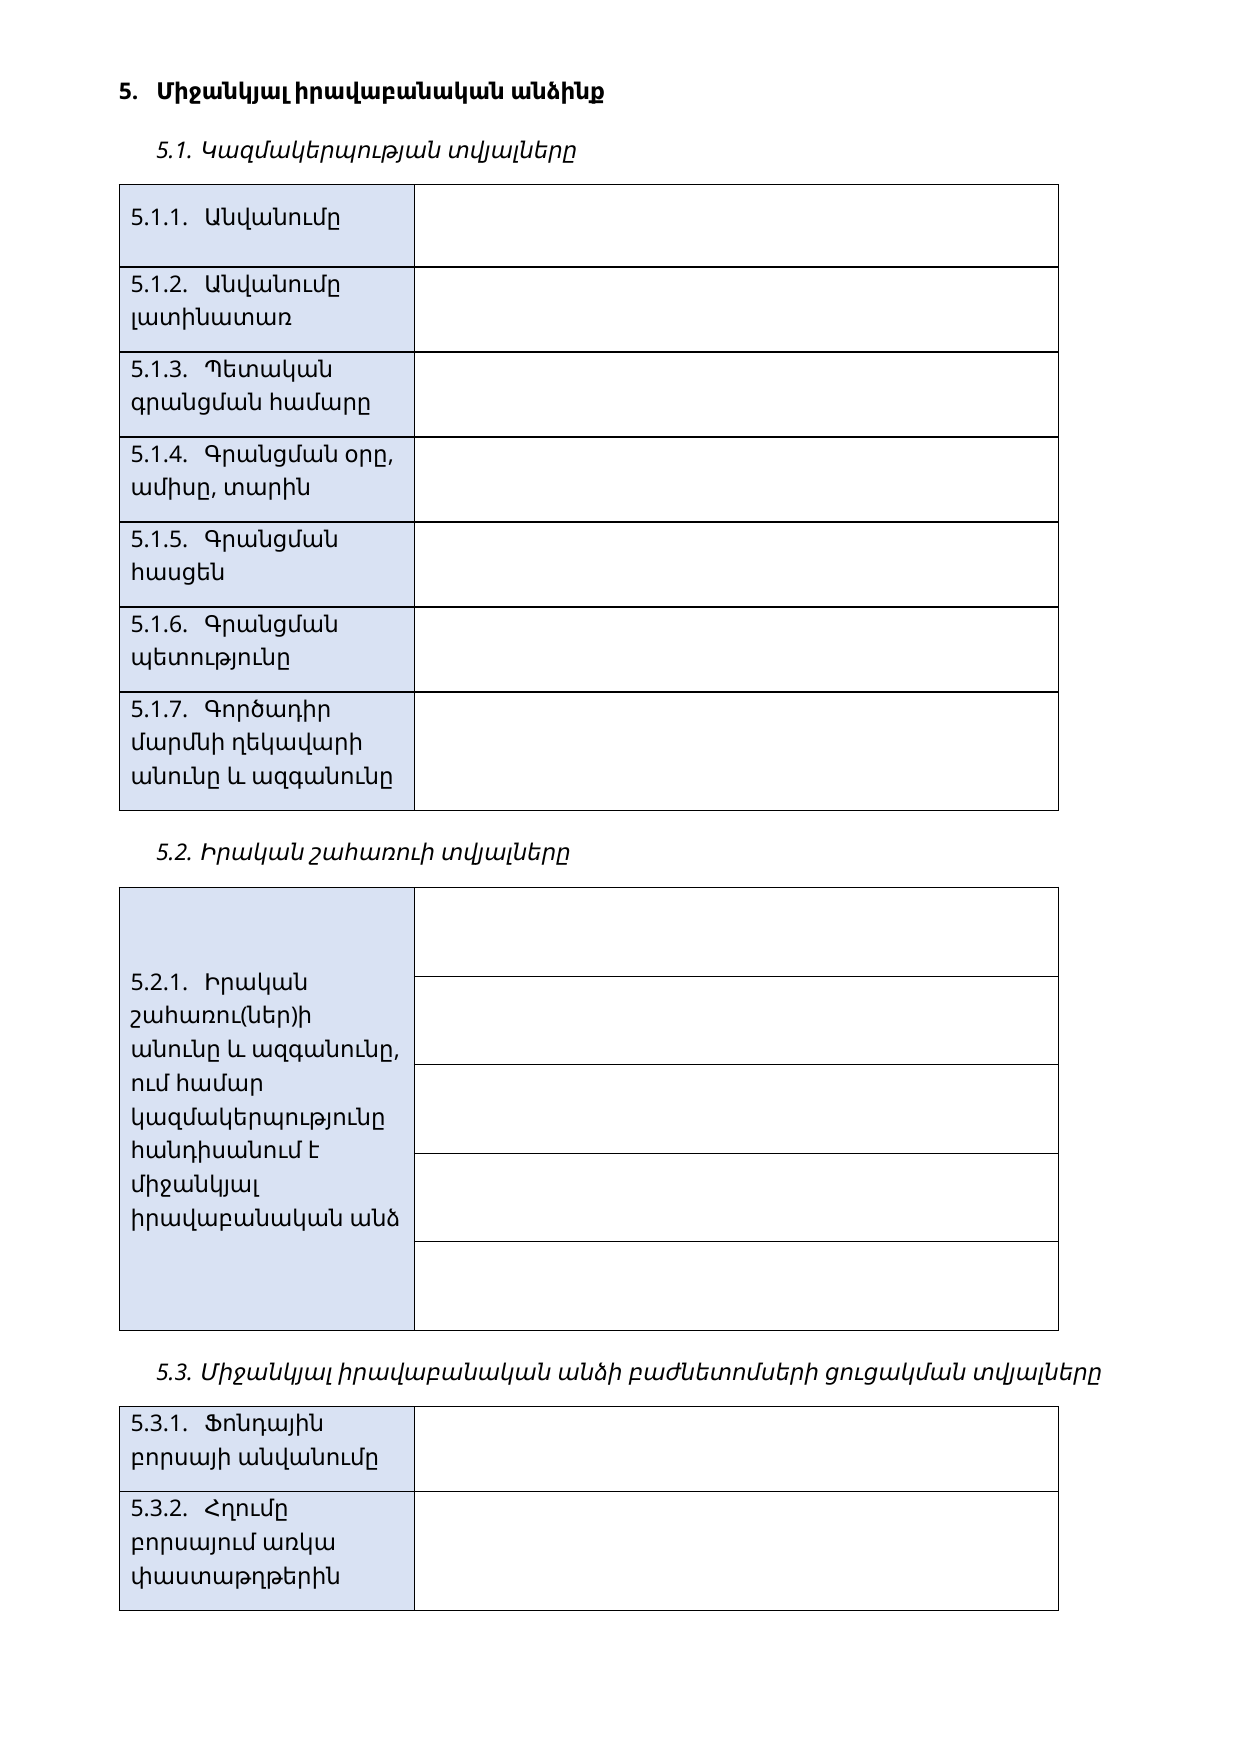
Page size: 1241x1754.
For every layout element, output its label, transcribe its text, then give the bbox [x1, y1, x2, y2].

table_cell [415, 523, 1058, 606]
table_cell [415, 1065, 1058, 1153]
table_cell [415, 608, 1058, 691]
table_header [415, 888, 1058, 976]
table_cell [415, 1492, 1058, 1610]
table_header [415, 185, 1058, 266]
table_cell [415, 693, 1058, 810]
table_header Իրական շահառու(ներ)ի անունը և ազգանունը, ում համար կազմակերպությունը հանդիսանում է միջանկյալ իրավաբանական անձ [120, 888, 414, 1330]
table_cell [415, 353, 1058, 436]
list Միջանկյալ իրավաբանական անձի բաժնետոմսերի ցուցակման տվյալները [156, 1356, 1171, 1387]
table_cell Գրանցման պետությունը [120, 608, 414, 691]
table_cell [415, 1242, 1058, 1330]
table_cell Գրանցման օրը, ամիսը, տարին [120, 438, 414, 521]
table_header Ֆոնդային բորսայի անվանումը [120, 1407, 414, 1491]
table_cell [415, 1154, 1058, 1241]
list Իրական շահառուի տվյալները [156, 836, 1171, 867]
table_cell Գործադիր մարմնի ղեկավարի անունը և ազգանունը [120, 693, 414, 810]
table_header [415, 1407, 1058, 1491]
table_header Անվանումը [120, 185, 414, 266]
table_cell [415, 977, 1058, 1064]
table_cell Հղումը բորսայում առկա փաստաթղթերին [120, 1492, 414, 1610]
table_cell [415, 438, 1058, 521]
table_cell Պետական գրանցման համարը [120, 353, 414, 436]
table_cell [415, 268, 1058, 351]
table_cell Գրանցման հասցեն [120, 523, 414, 606]
list Միջանկյալ իրավաբանական անձինք [118, 75, 1171, 106]
table_cell Անվանումը լատինատառ [120, 268, 414, 351]
list Կազմակերպության տվյալները [156, 134, 1171, 165]
